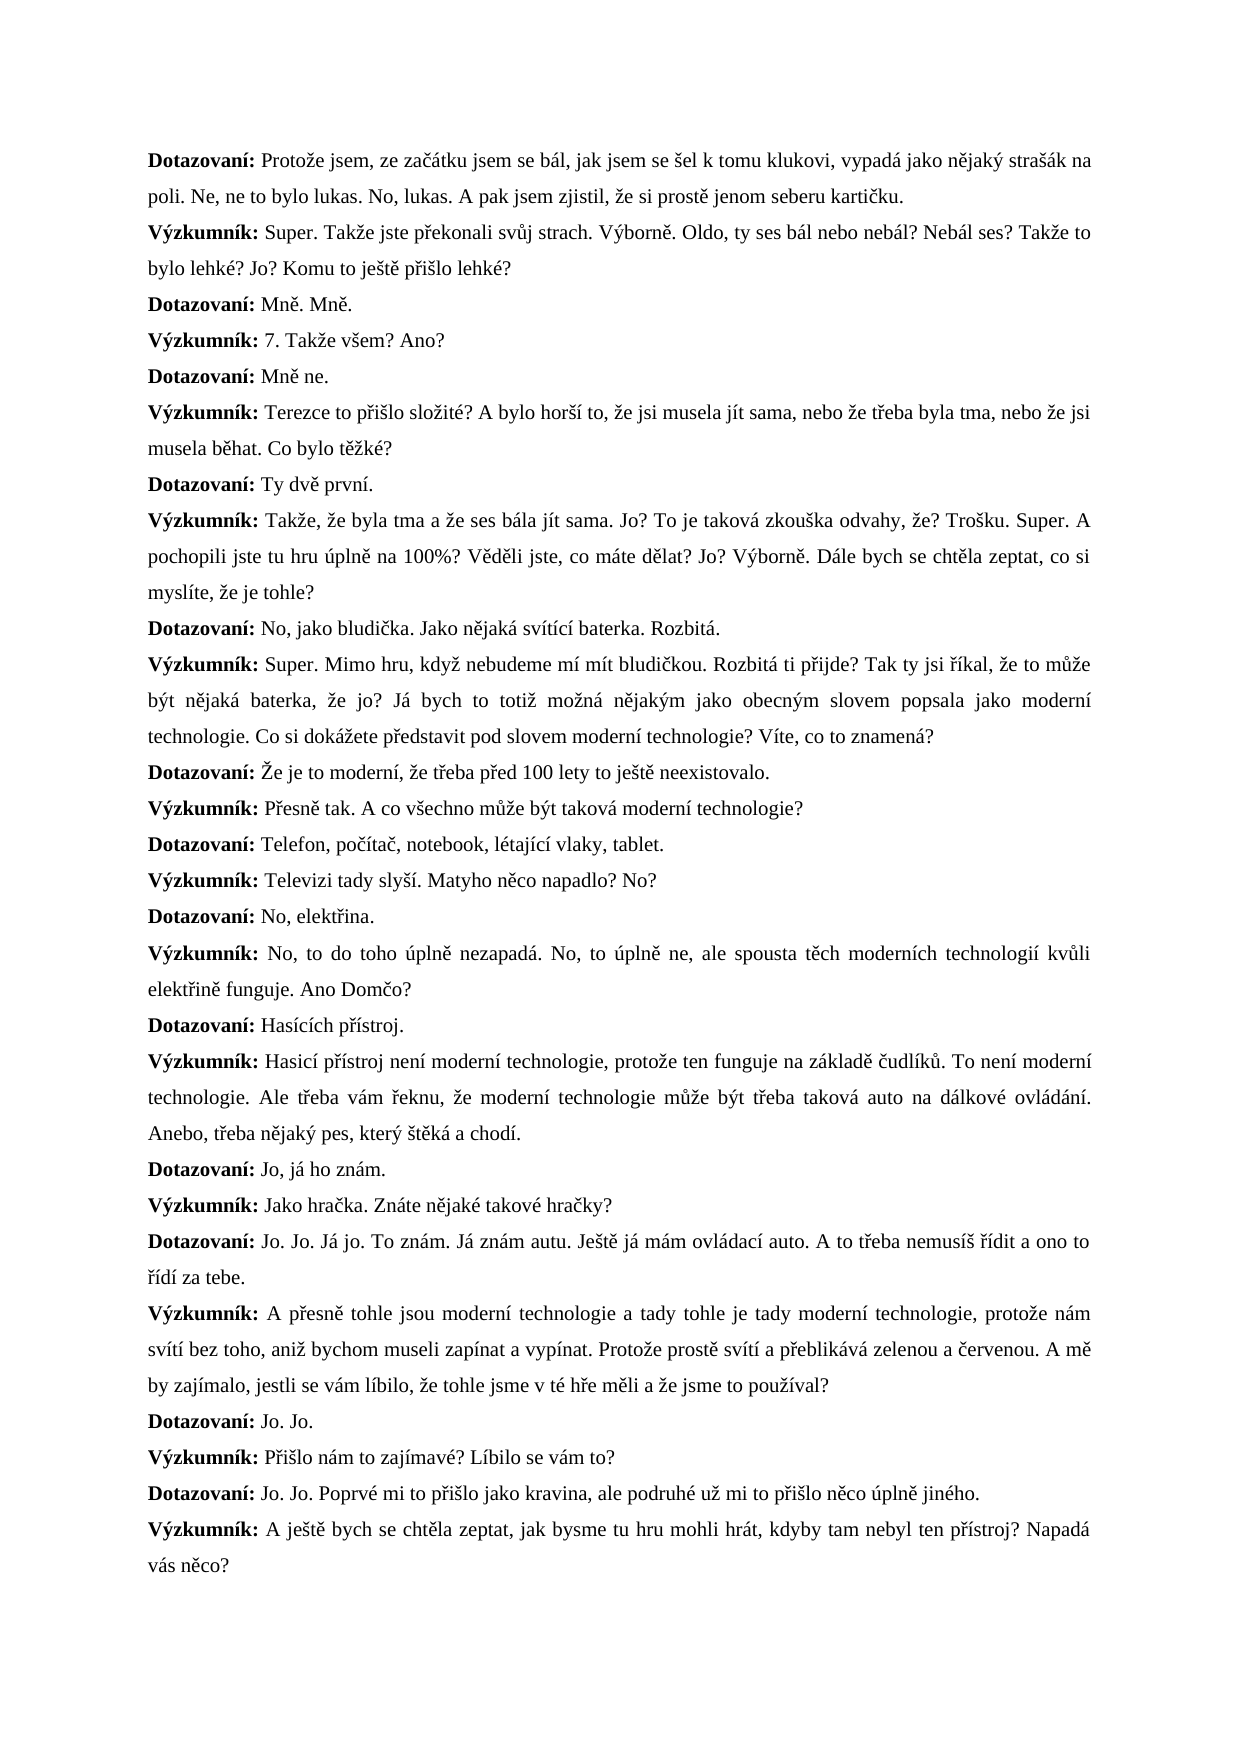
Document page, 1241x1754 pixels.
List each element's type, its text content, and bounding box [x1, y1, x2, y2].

text Výzkumník: No, to do toho úplně nezapadá. No, to úplně ne, ale spousta těch moderních technologií kvůli elektřině funguje. Ano Domčo? [148, 941, 1093, 1001]
text Výzkumník: A ještě bych se chtěla zeptat, jak bysme tu hru mohli hrát, kdyby tam nebyl ten přístroj? Napadá vás něco? [148, 1517, 1093, 1577]
text Výzkumník: Super. Mimo hru, když nebudeme mí mít bludičkou. Rozbitá ti přijde? Tak ty jsi říkal, že to může být nějaká baterka, že jo? Já bych to totiž možná nějakým jako obecným slovem popsala jako moderní technologie. Co si dokážete představit pod slovem moderní technologie? Víte, co to znamená? [148, 652, 1093, 748]
text Dotazovaní: No, elektřina. [148, 904, 1093, 928]
text Dotazovaní: Jo. Jo. Já jo. To znám. Já znám autu. Ještě já mám ovládací auto. A to třeba nemusíš řídit a ono to řídí za tebe. [148, 1229, 1093, 1289]
text Dotazovaní: Hasících přístroj. [148, 1013, 1093, 1037]
text Dotazovaní: Jo. Jo. [148, 1409, 1093, 1433]
text Výzkumník: Super. Takže jste překonali svůj strach. Výborně. Oldo, ty ses bál nebo nebál? Nebál ses? Takže to bylo lehké? Jo? Komu to ještě přišlo lehké? [148, 220, 1093, 280]
text Dotazovaní: Mně ne. [148, 364, 1093, 388]
text Dotazovaní: Jo. Jo. Poprvé mi to přišlo jako kravina, ale podruhé už mi to přišlo něco úplně jiného. [148, 1481, 1093, 1505]
text Výzkumník: Přesně tak. A co všechno může být taková moderní technologie? [148, 796, 1093, 820]
text Dotazovaní: Mně. Mně. [148, 292, 1093, 316]
text Dotazovaní: Telefon, počítač, notebook, létající vlaky, tablet. [148, 832, 1093, 856]
text Dotazovaní: Že je to moderní, že třeba před 100 lety to ještě neexistovalo. [148, 760, 1093, 784]
text Výzkumník: 7. Takže všem? Ano? [148, 328, 1093, 352]
text Dotazovaní: No, jako bludička. Jako nějaká svítící baterka. Rozbitá. [148, 616, 1093, 640]
text Výzkumník: Takže, že byla tma a že ses bála jít sama. Jo? To je taková zkouška odvahy, že? Trošku. Super. A pochopili jste tu hru úplně na 100%? Věděli jste, co máte dělat? Jo? Výborně. Dále bych se chtěla zeptat, co si myslíte, že je tohle? [148, 508, 1093, 604]
text Výzkumník: Jako hračka. Znáte nějaké takové hračky? [148, 1193, 1093, 1217]
text Výzkumník: A přesně tohle jsou moderní technologie a tady tohle je tady moderní technologie, protože nám svítí bez toho, aniž bychom museli zapínat a vypínat. Protože prostě svítí a přeblikává zelenou a červenou. A mě by zajímalo, jestli se vám líbilo, že tohle jsme v té hře měli a že jsme to používal? [148, 1301, 1093, 1397]
text Dotazovaní: Jo, já ho znám. [148, 1157, 1093, 1181]
text Výzkumník: Televizi tady slyší. Matyho něco napadlo? No? [148, 868, 1093, 892]
text Výzkumník: Terezce to přišlo složité? A bylo horší to, že jsi musela jít sama, nebo že třeba byla tma, nebo že jsi musela běhat. Co bylo těžké? [148, 400, 1093, 460]
text Výzkumník: Hasicí přístroj není moderní technologie, protože ten funguje na základě čudlíků. To není moderní technologie. Ale třeba vám řeknu, že moderní technologie může být třeba taková auto na dálkové ovládání. Anebo, třeba nějaký pes, který štěká a chodí. [148, 1049, 1093, 1145]
text Výzkumník: Přišlo nám to zajímavé? Líbilo se vám to? [148, 1445, 1093, 1469]
text Dotazovaní: Protože jsem, ze začátku jsem se bál, jak jsem se šel k tomu klukovi, vypadá jako nějaký strašák na poli. Ne, ne to bylo lukas. No, lukas. A pak jsem zjistil, že si prostě jenom seberu kartičku. [148, 148, 1093, 208]
text Dotazovaní: Ty dvě první. [148, 472, 1093, 496]
